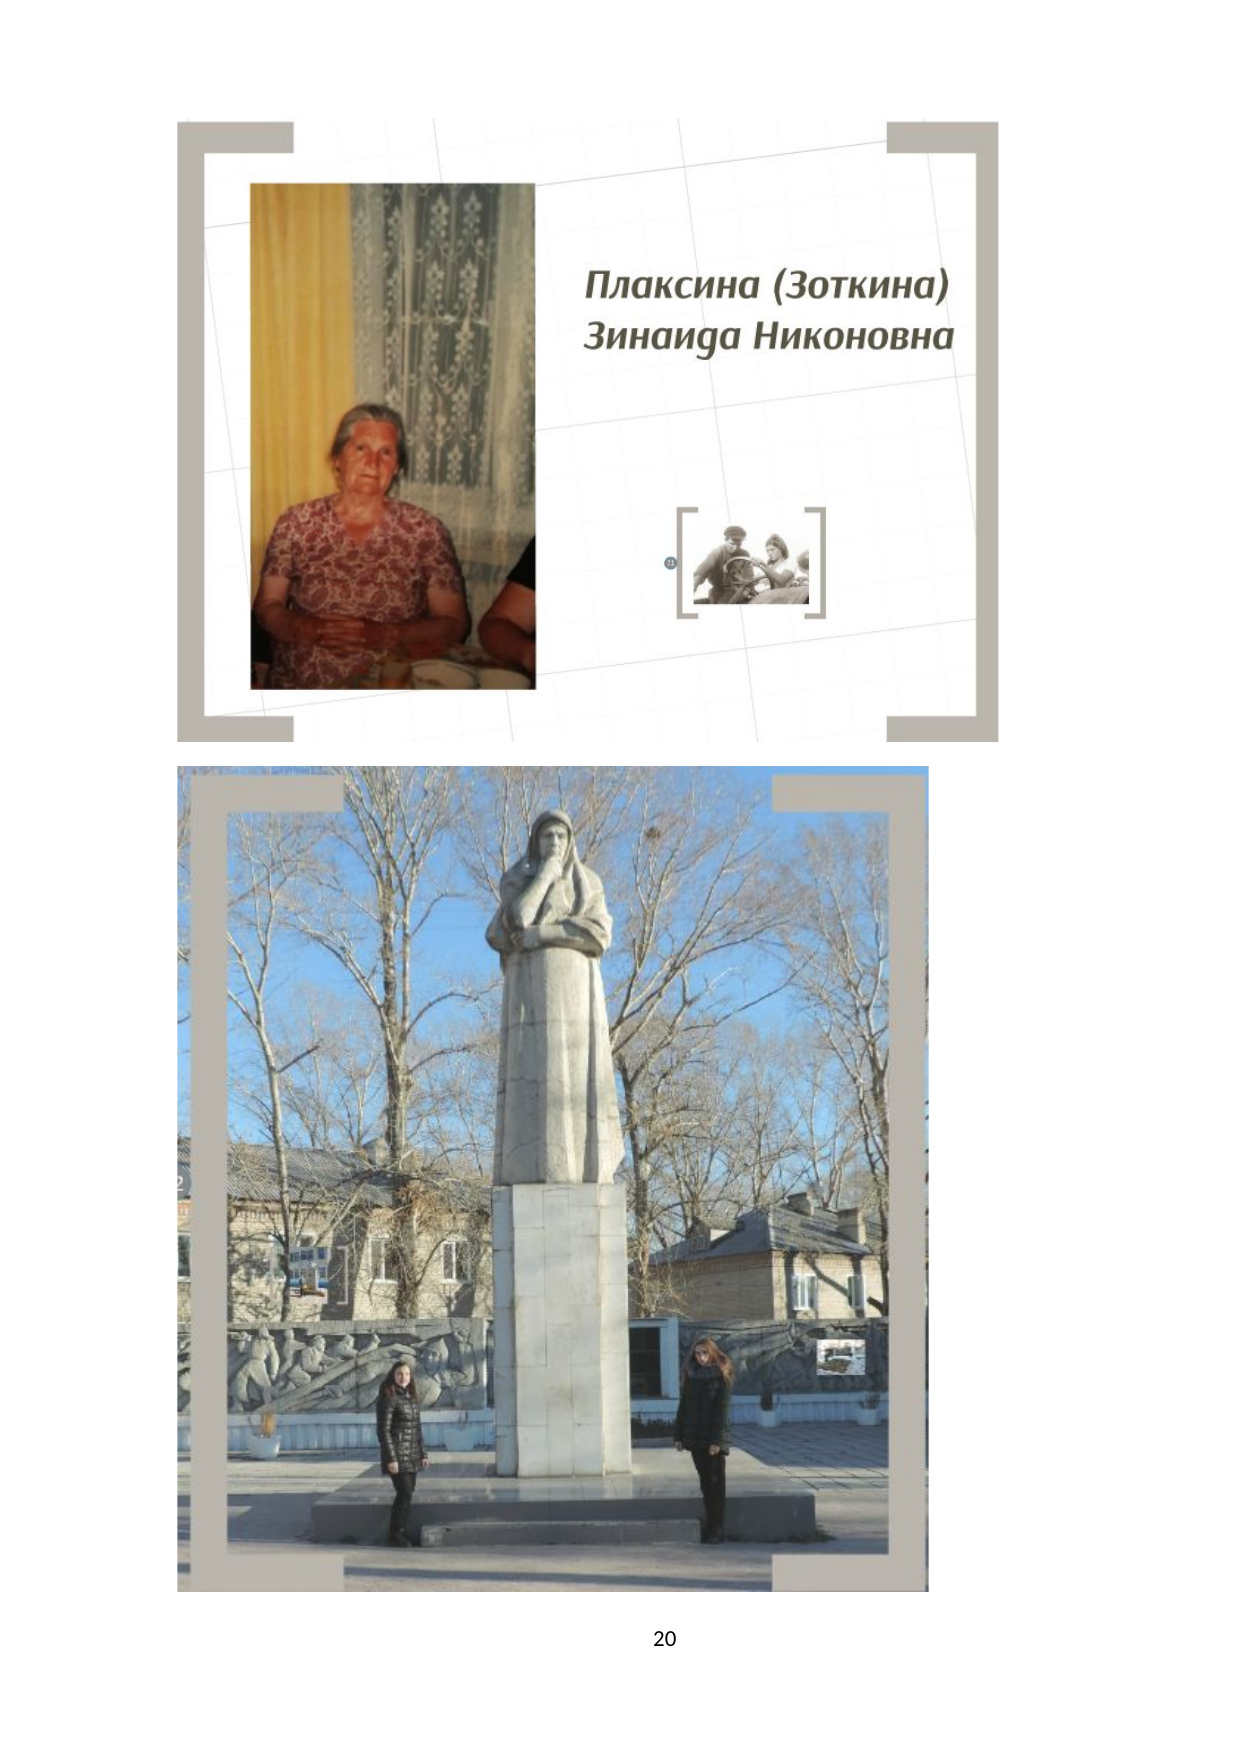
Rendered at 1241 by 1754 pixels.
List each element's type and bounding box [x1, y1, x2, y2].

picture [177, 118, 999, 742]
picture [177, 766, 929, 1592]
